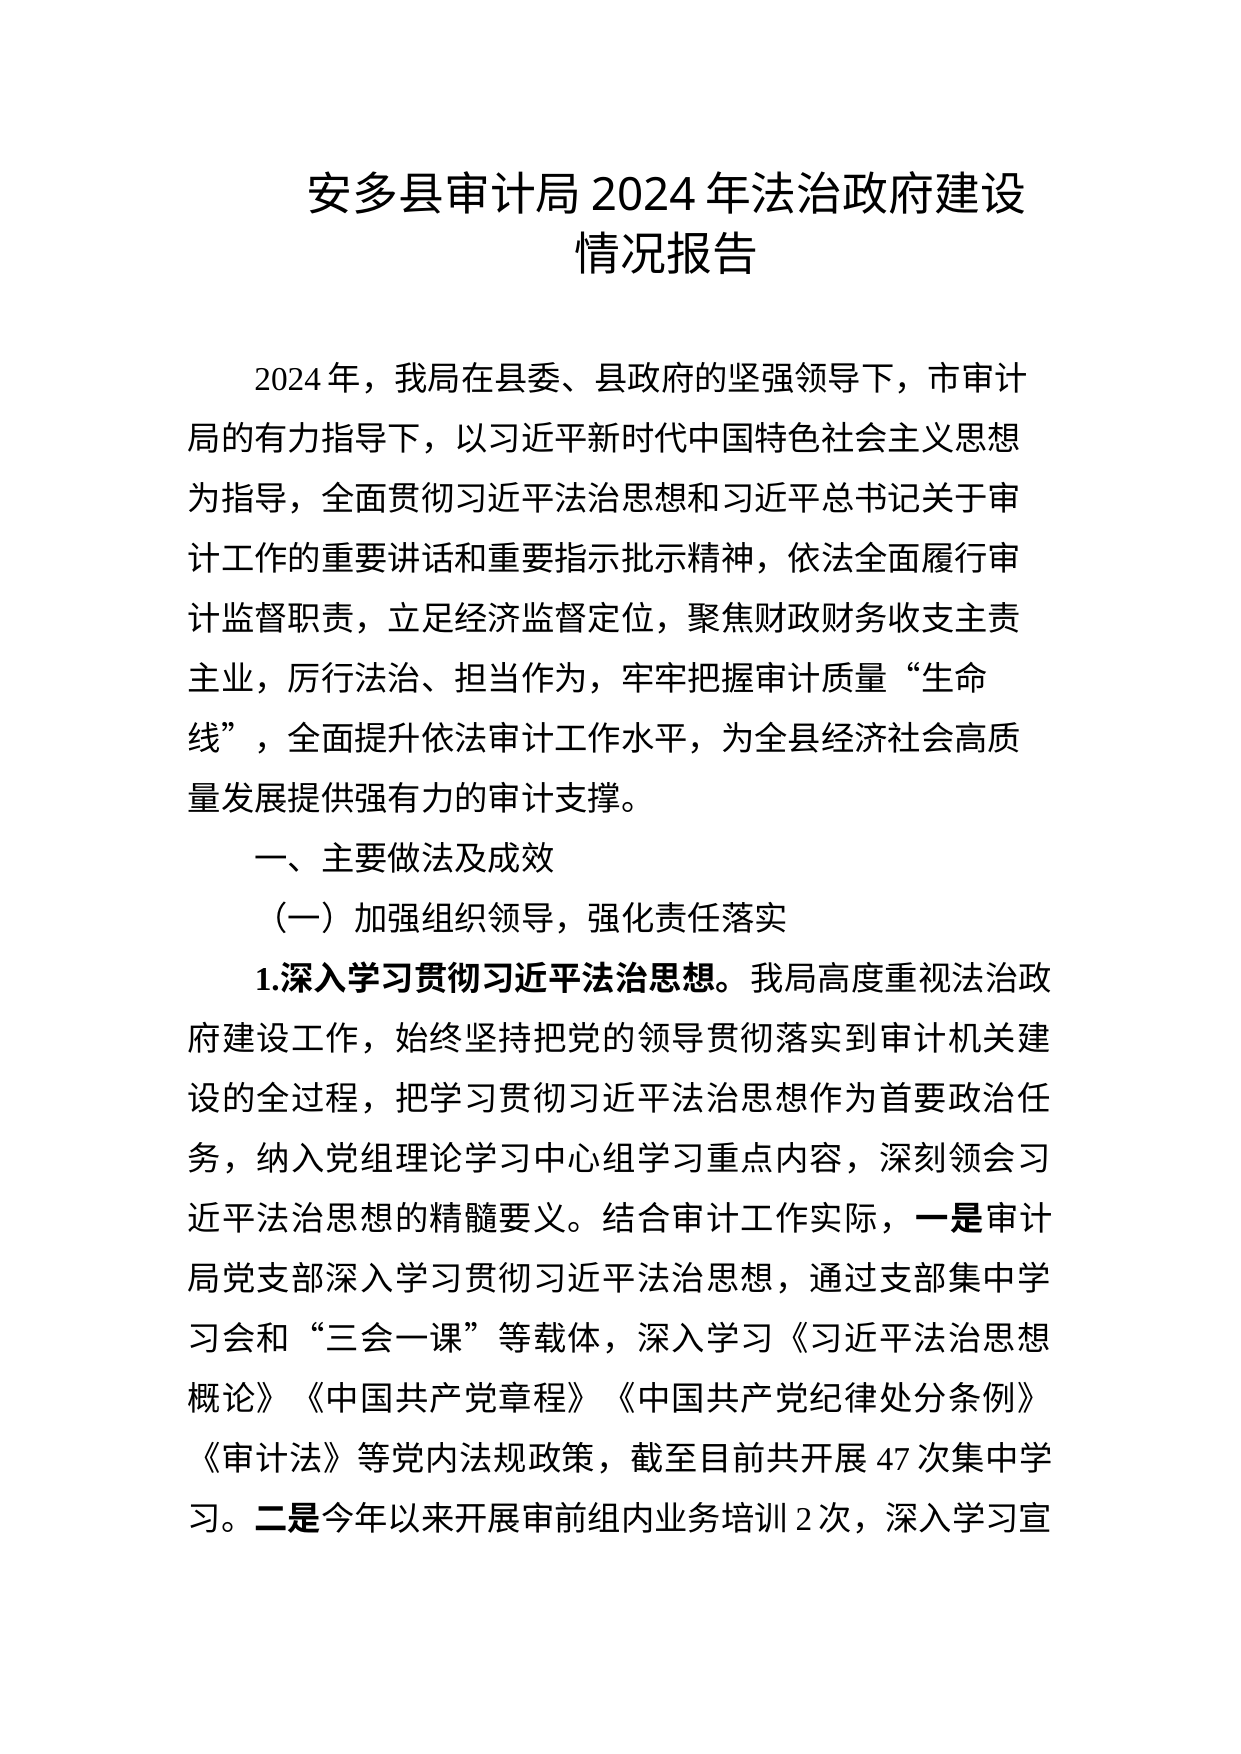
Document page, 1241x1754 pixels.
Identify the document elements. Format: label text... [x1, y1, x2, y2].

text 情况报告 [187, 222, 1053, 282]
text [187, 942, 1053, 1542]
text 安多县审计局2024年法治政府建设 [187, 162, 1053, 222]
text 2024年，我局在县委、县政府的坚强领导下，市审计局的有力指导下，以习近平新时代中国特色社会主义思想为指导，全面贯彻习近平法治思想和习近平总书记关于审计工作的重要讲话和重要指示批示精神，依法全面履行审计监督职责，立足经济监督定位，聚焦财政财务收支主责主业，厉行法治、担当作为，牢牢把握审计质量“生命线”，全面提升依法审计工作水平，为全县经济社会高质量发展提供强有力的审计支撑。 [187, 342, 1053, 822]
list 主要做法及成效 [187, 822, 1053, 882]
text （一）加强组织领导，强化责任落实 [187, 882, 1053, 942]
